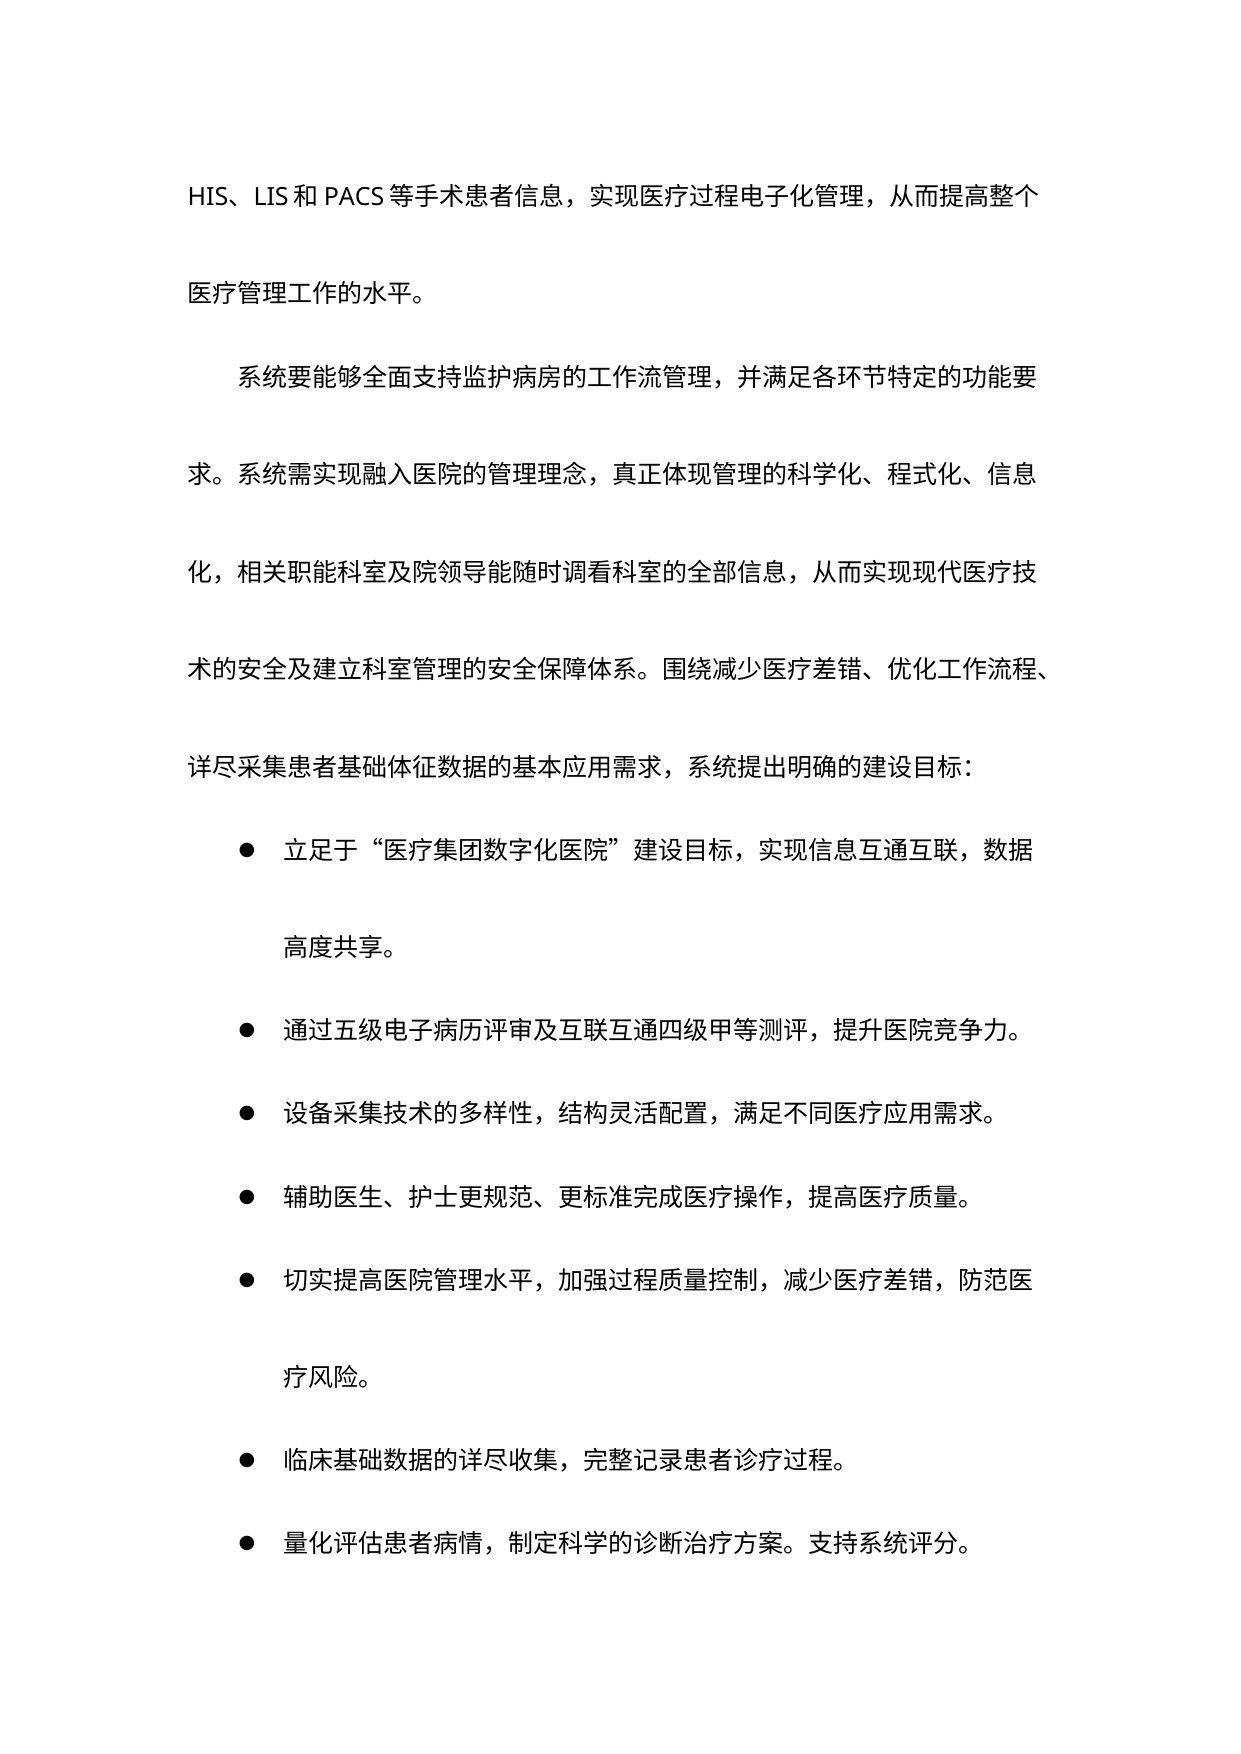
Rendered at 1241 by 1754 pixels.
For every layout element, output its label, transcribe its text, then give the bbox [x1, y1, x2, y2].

list 量化评估患者病情，制定科学的诊断治疗方案。支持系统评分。 [237, 1509, 1053, 1574]
list 立足于“医疗集团数字化医院”建设目标，实现信息互通互联，数据高度共享。 [237, 816, 1053, 978]
text 系统要能够全面支持监护病房的工作流管理，并满足各环节特定的功能要求。系统需实现融入医院的管理理念，真正体现管理的科学化、程式化、信息化，相关职能科室及院领导能随时调看科室的全部信息，从而实现现代医疗技术的安全及建立科室管理的安全保障体系。围绕减少医疗差错、优化工作流程、详尽采集患者基础体征数据的基本应用需求，系统提出明确的建设目标： [187, 343, 1053, 798]
list 辅助医生、护士更规范、更标准完成医疗操作，提高医疗质量。 [237, 1163, 1053, 1228]
list 切实提高医院管理水平，加强过程质量控制，减少医疗差错，防范医疗风险。 [237, 1246, 1053, 1408]
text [187, 162, 1053, 324]
list 通过五级电子病历评审及互联互通四级甲等测评，提升医院竞争力。 [237, 996, 1053, 1061]
list 设备采集技术的多样性，结构灵活配置，满足不同医疗应用需求。 [237, 1079, 1053, 1144]
list 临床基础数据的详尽收集，完整记录患者诊疗过程。 [237, 1426, 1053, 1491]
